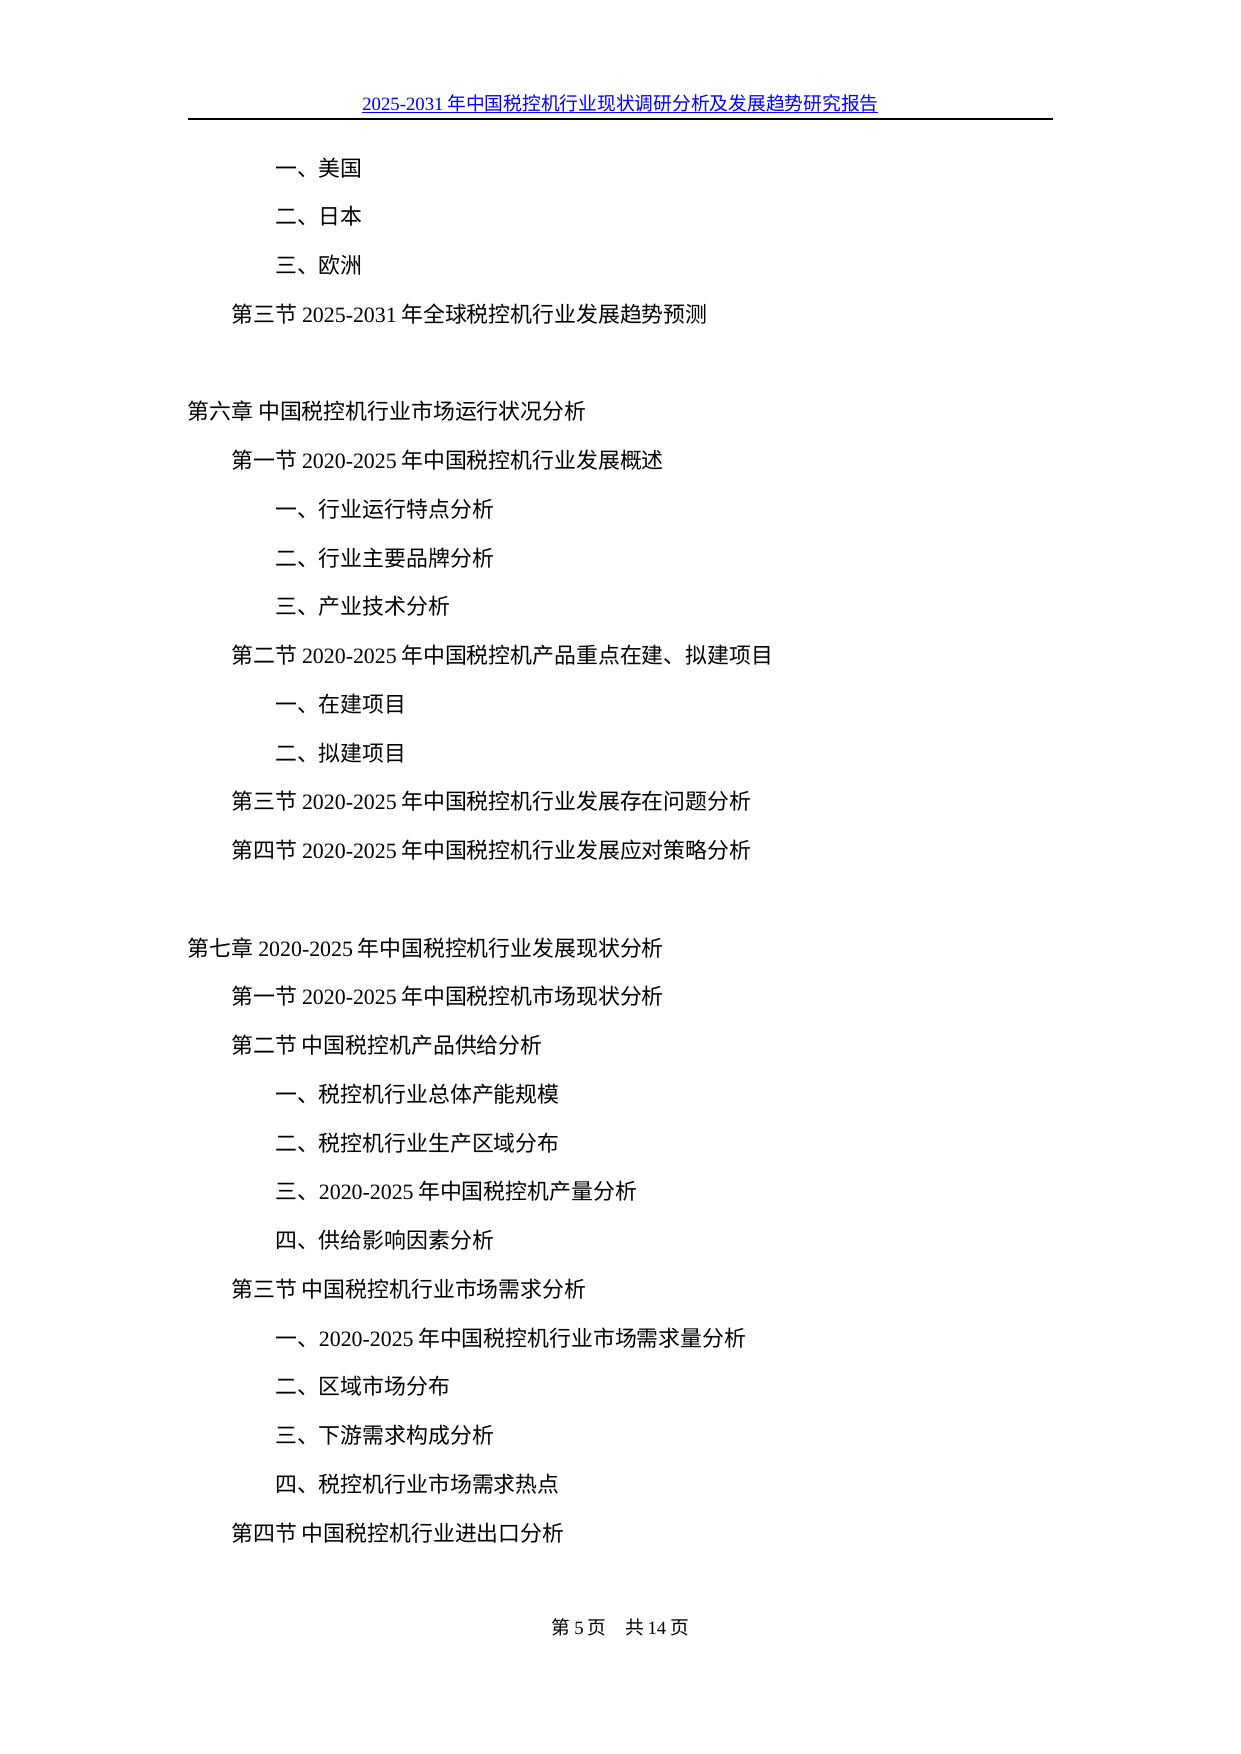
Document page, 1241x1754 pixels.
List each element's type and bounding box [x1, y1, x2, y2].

text [187, 150, 1053, 1548]
